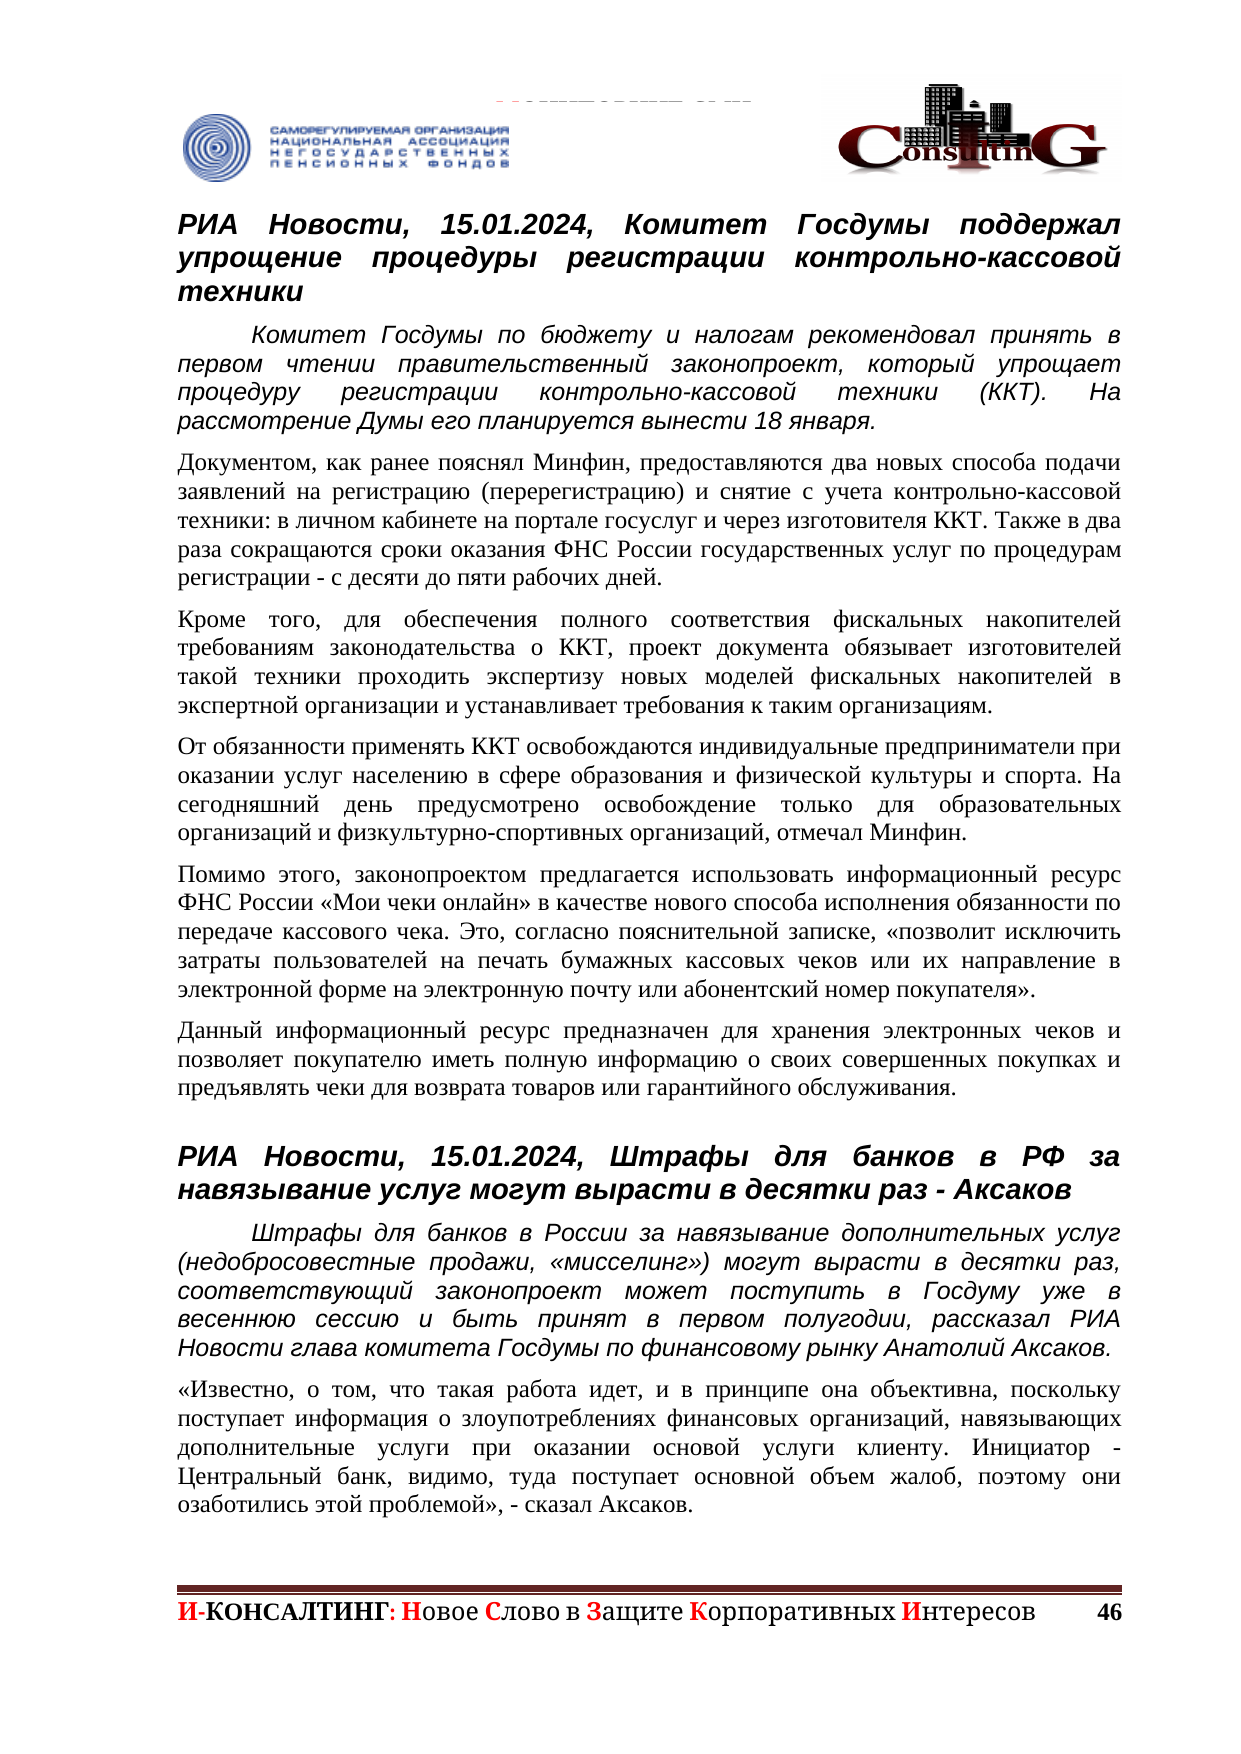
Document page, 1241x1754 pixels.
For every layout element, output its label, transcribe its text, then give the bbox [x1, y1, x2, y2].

subtitle Штрафы для банков в России за навязывание дополнительных услуг (недобросовестные продажи, «мисселинг») могут вырасти в десятки раз, соответствующий законопроект может поступить в Госдуму уже в весеннюю сессию и быть принят в первом полугодии, рассказал РИА Новости глава комитета Госдумы по финансовому рынку Анатолий Аксаков. [177, 1218, 1122, 1362]
text Данный информационный ресурс предназначен для хранения электронных чеков и позволяет покупателю иметь полную информацию о своих совершенных покупках и предъявлять чеки для возврата товаров или гарантийного обслуживания. [177, 1015, 1122, 1101]
text Документом, как ранее пояснял Минфин, предоставляются два новых способа подачи заявлений на регистрацию (перерегистрацию) и снятие с учета контрольно-кассовой техники: в личном кабинете на портале госуслуг и через изготовителя ККТ. Также в два раза сокращаются сроки оказания ФНС России государственных услуг по процедурам регистрации - с десяти до пяти рабочих дней. [177, 447, 1122, 591]
picture [821, 73, 1122, 182]
subtitle РИА Новости, 15.01.2024, Штрафы для банков в РФ за навязывание услуг могут вырасти в десятки раз - Аксаков [177, 1139, 1122, 1206]
subtitle РИА Новости, 15.01.2024, Комитет Госдумы поддержал упрощение процедуры регистрации контрольно-кассовой техники [177, 207, 1122, 307]
subtitle Комитет Госдумы по бюджету и налогам рекомендовал принять в первом чтении правительственный законопроект, который упрощает процедуру регистрации контрольно-кассовой техники (ККТ). На рассмотрение Думы его планируется вынести 18 января. [177, 320, 1122, 435]
text «Известно, о том, что такая работа идет, и в принципе она объективна, поскольку поступает информация о злоупотреблениях финансовых организаций, навязывающих дополнительные услуги при оказании основой услуги клиенту. Инициатор - Центральный банк, видимо, туда поступает основной объем жалоб, поэтому они озаботились этой проблемой», - сказал Аксаков. [177, 1374, 1122, 1518]
text Кроме того, для обеспечения полного соответствия фискальных накопителей требованиям законодательства о ККТ, проект документа обязывает изготовителей такой техники проходить экспертизу новых моделей фискальных накопителей в экспертной организации и устанавливает требования к таким организациям. [177, 604, 1122, 719]
picture [183, 114, 509, 182]
text От обязанности применять ККТ освобождаются индивидуальные предприниматели при оказании услуг населению в сфере образования и физической культуры и спорта. На сегодняшний день предусмотрено освобождение только для образовательных организаций и физкультурно-спортивных организаций, отмечал Минфин. [177, 731, 1122, 846]
text Помимо этого, законопроектом предлагается использовать информационный ресурс ФНС России «Мои чеки онлайн» в качестве нового способа исполнения обязанности по передаче кассового чека. Это, согласно пояснительной записке, «позволит исключить затраты пользователей на печать бумажных кассовых чеков или их направление в электронной форме на электронную почту или абонентский номер покупателя». [177, 859, 1122, 1002]
